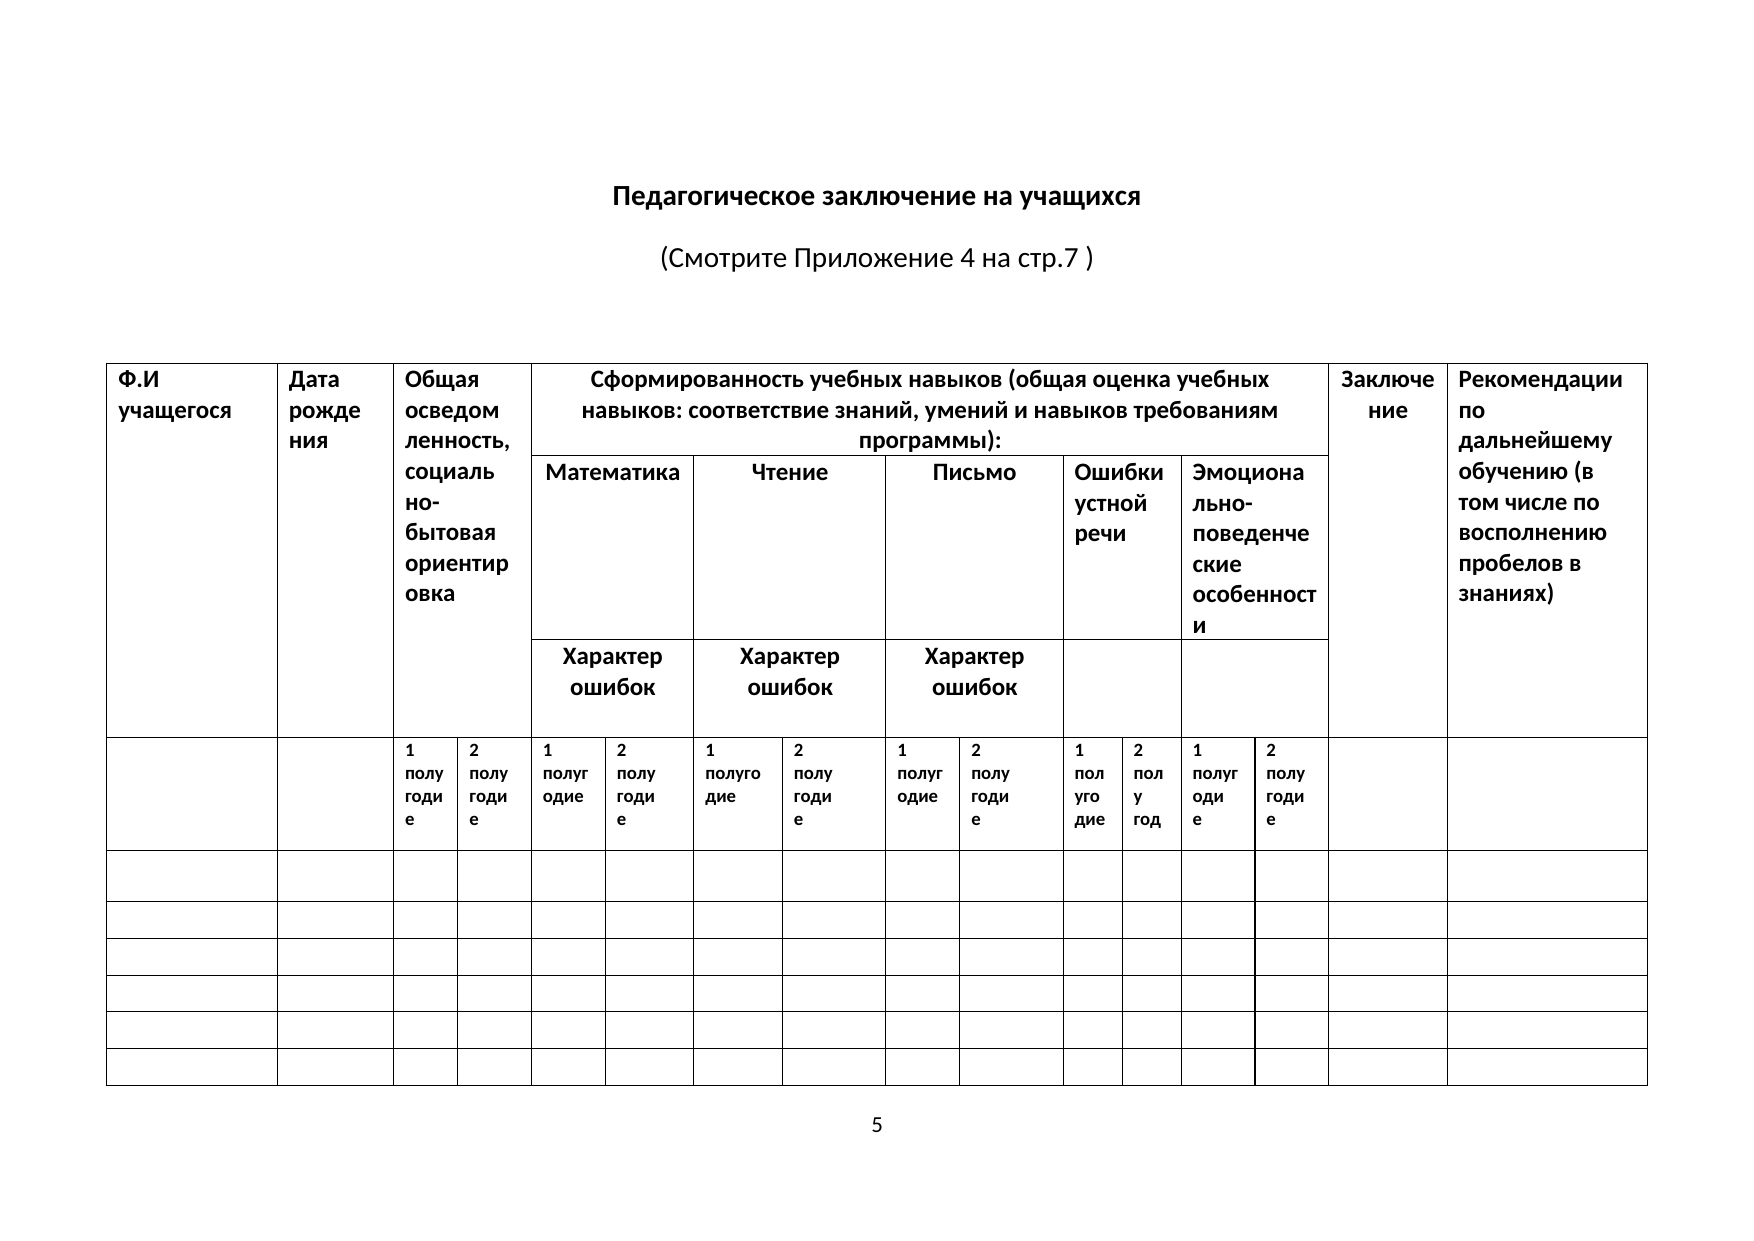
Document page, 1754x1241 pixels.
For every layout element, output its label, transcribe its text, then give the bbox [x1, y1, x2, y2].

table_cell [694, 976, 782, 1011]
text (Смотрите Приложение 4 на стр.7 ) [118, 239, 1636, 274]
table_cell [694, 902, 782, 938]
table_cell [1123, 902, 1181, 938]
table_cell [783, 976, 885, 1011]
table_cell [107, 738, 277, 850]
table_cell 1 полугодие [394, 738, 457, 850]
table_cell [960, 1049, 1063, 1084]
table_cell [783, 851, 885, 901]
table_cell [1448, 1012, 1647, 1048]
table_cell [694, 939, 782, 974]
table_cell [886, 1012, 959, 1048]
table_cell [606, 1012, 693, 1048]
table_cell [278, 902, 393, 938]
table_cell [278, 976, 393, 1011]
table_cell [107, 902, 277, 938]
table_cell 1 полугодие [532, 738, 605, 850]
table_cell [394, 1049, 457, 1084]
table_cell [783, 939, 885, 974]
table_cell [1329, 1049, 1447, 1084]
table_cell [886, 1049, 959, 1084]
table_cell [886, 902, 959, 938]
table_cell [1256, 851, 1328, 901]
table_cell [532, 939, 605, 974]
table_cell [1064, 851, 1122, 901]
table_cell Характер ошибок [886, 640, 1063, 737]
table_cell [278, 738, 393, 850]
table_cell [1182, 851, 1254, 901]
table_cell [107, 1049, 277, 1084]
table_cell [783, 1049, 885, 1084]
table_cell [1182, 902, 1254, 938]
table_cell [1256, 1012, 1328, 1048]
table_cell [107, 1012, 277, 1048]
table_cell [1123, 976, 1181, 1011]
table_cell [960, 976, 1063, 1011]
table_cell Эмоционально-поведенческие особенности [1182, 456, 1328, 639]
table_cell [783, 1012, 885, 1048]
table_cell [532, 1049, 605, 1084]
table_cell [278, 851, 393, 901]
table_cell [886, 939, 959, 974]
table_cell [394, 1012, 457, 1048]
table_header Рекомендации по дальнейшему обучению (в том числе по восполнению пробелов в знаниях) [1448, 364, 1647, 737]
table_cell [960, 851, 1063, 901]
table_cell [532, 851, 605, 901]
table_cell 2 полу годи е [606, 738, 693, 850]
table_cell [1256, 939, 1328, 974]
table_cell Характер ошибок [532, 640, 693, 737]
table_cell [107, 939, 277, 974]
table_cell [1329, 1012, 1447, 1048]
table_cell 1 полугодие [694, 738, 782, 850]
table_header Сформированность учебных навыков (общая оценка учебных навыков: соответствие знаний, умений и навыков требованиям программы): [532, 364, 1328, 455]
table_cell 1 полугодие [1064, 738, 1122, 850]
table_cell Письмо [886, 456, 1063, 639]
table_cell [886, 851, 959, 901]
table_cell [1064, 939, 1122, 974]
table_cell [1329, 976, 1447, 1011]
table_cell [606, 851, 693, 901]
table_cell [1064, 976, 1122, 1011]
table_cell [606, 902, 693, 938]
table_cell [1448, 902, 1647, 938]
text Педагогическое заключение на учащихся [118, 177, 1636, 213]
table_cell [1448, 1049, 1647, 1084]
table_cell [394, 902, 457, 938]
table_header Ф.И учащегося [107, 364, 277, 737]
table_cell [458, 1049, 531, 1084]
table_cell [1448, 738, 1647, 850]
table_cell [1256, 976, 1328, 1011]
table_cell [886, 976, 959, 1011]
table_cell [1182, 1049, 1254, 1084]
table_cell [1123, 1012, 1181, 1048]
table_header Заключение [1329, 364, 1447, 737]
table_cell [1329, 851, 1447, 901]
table_cell [458, 939, 531, 974]
table_cell [278, 1012, 393, 1048]
table_cell 2 полу годи е [960, 738, 1063, 850]
table_cell Характер ошибок [694, 640, 885, 737]
table_cell [1123, 851, 1181, 901]
table_cell [694, 1049, 782, 1084]
table_cell [1182, 939, 1254, 974]
table_cell [1329, 902, 1447, 938]
table_cell [458, 902, 531, 938]
table_cell [458, 851, 531, 901]
table_cell 1 полугоди е [1182, 738, 1254, 850]
table_cell [960, 939, 1063, 974]
table_cell [1329, 939, 1447, 974]
table_cell 2 полу год [1123, 738, 1181, 850]
table_cell [1182, 640, 1328, 737]
table_cell [394, 851, 457, 901]
table_cell Ошибки устной речи [1064, 456, 1181, 639]
table_cell [1448, 939, 1647, 974]
table_cell [107, 851, 277, 901]
table_cell [1329, 738, 1447, 850]
table_cell [960, 1012, 1063, 1048]
table_cell Математика [532, 456, 693, 639]
table_cell [532, 976, 605, 1011]
table_cell [1064, 1012, 1122, 1048]
table_cell [394, 939, 457, 974]
table_cell [606, 976, 693, 1011]
table_cell Чтение [694, 456, 885, 639]
table_cell [458, 1012, 531, 1048]
table_cell [1182, 1012, 1254, 1048]
table_cell [1448, 976, 1647, 1011]
table_cell [606, 1049, 693, 1084]
table_cell [532, 1012, 605, 1048]
table_cell [1064, 640, 1181, 737]
table_cell [694, 851, 782, 901]
table_cell [694, 1012, 782, 1048]
table_cell [278, 1049, 393, 1084]
table_cell 2 полу годи е [783, 738, 885, 850]
table_cell [458, 976, 531, 1011]
table_cell 1 полугодие [886, 738, 959, 850]
table_header Общая осведом ленность, социаль но-бытовая ориентировка [394, 364, 531, 737]
table_cell 2 полу годи е [458, 738, 531, 850]
table_cell [107, 976, 277, 1011]
table_cell [606, 939, 693, 974]
table_cell [394, 976, 457, 1011]
table_cell [278, 939, 393, 974]
table_cell 2 полу годи е [1256, 738, 1328, 850]
table_cell [1123, 1049, 1181, 1084]
table_cell [532, 902, 605, 938]
table_cell [1123, 939, 1181, 974]
table_cell [1064, 902, 1122, 938]
table_cell [1064, 1049, 1122, 1084]
table_cell [1448, 851, 1647, 901]
table_cell [1256, 1049, 1328, 1084]
table_cell [960, 902, 1063, 938]
table_header Дата рожде ния [278, 364, 393, 737]
table_cell [783, 902, 885, 938]
table_cell [1182, 976, 1254, 1011]
table_cell [1256, 902, 1328, 938]
